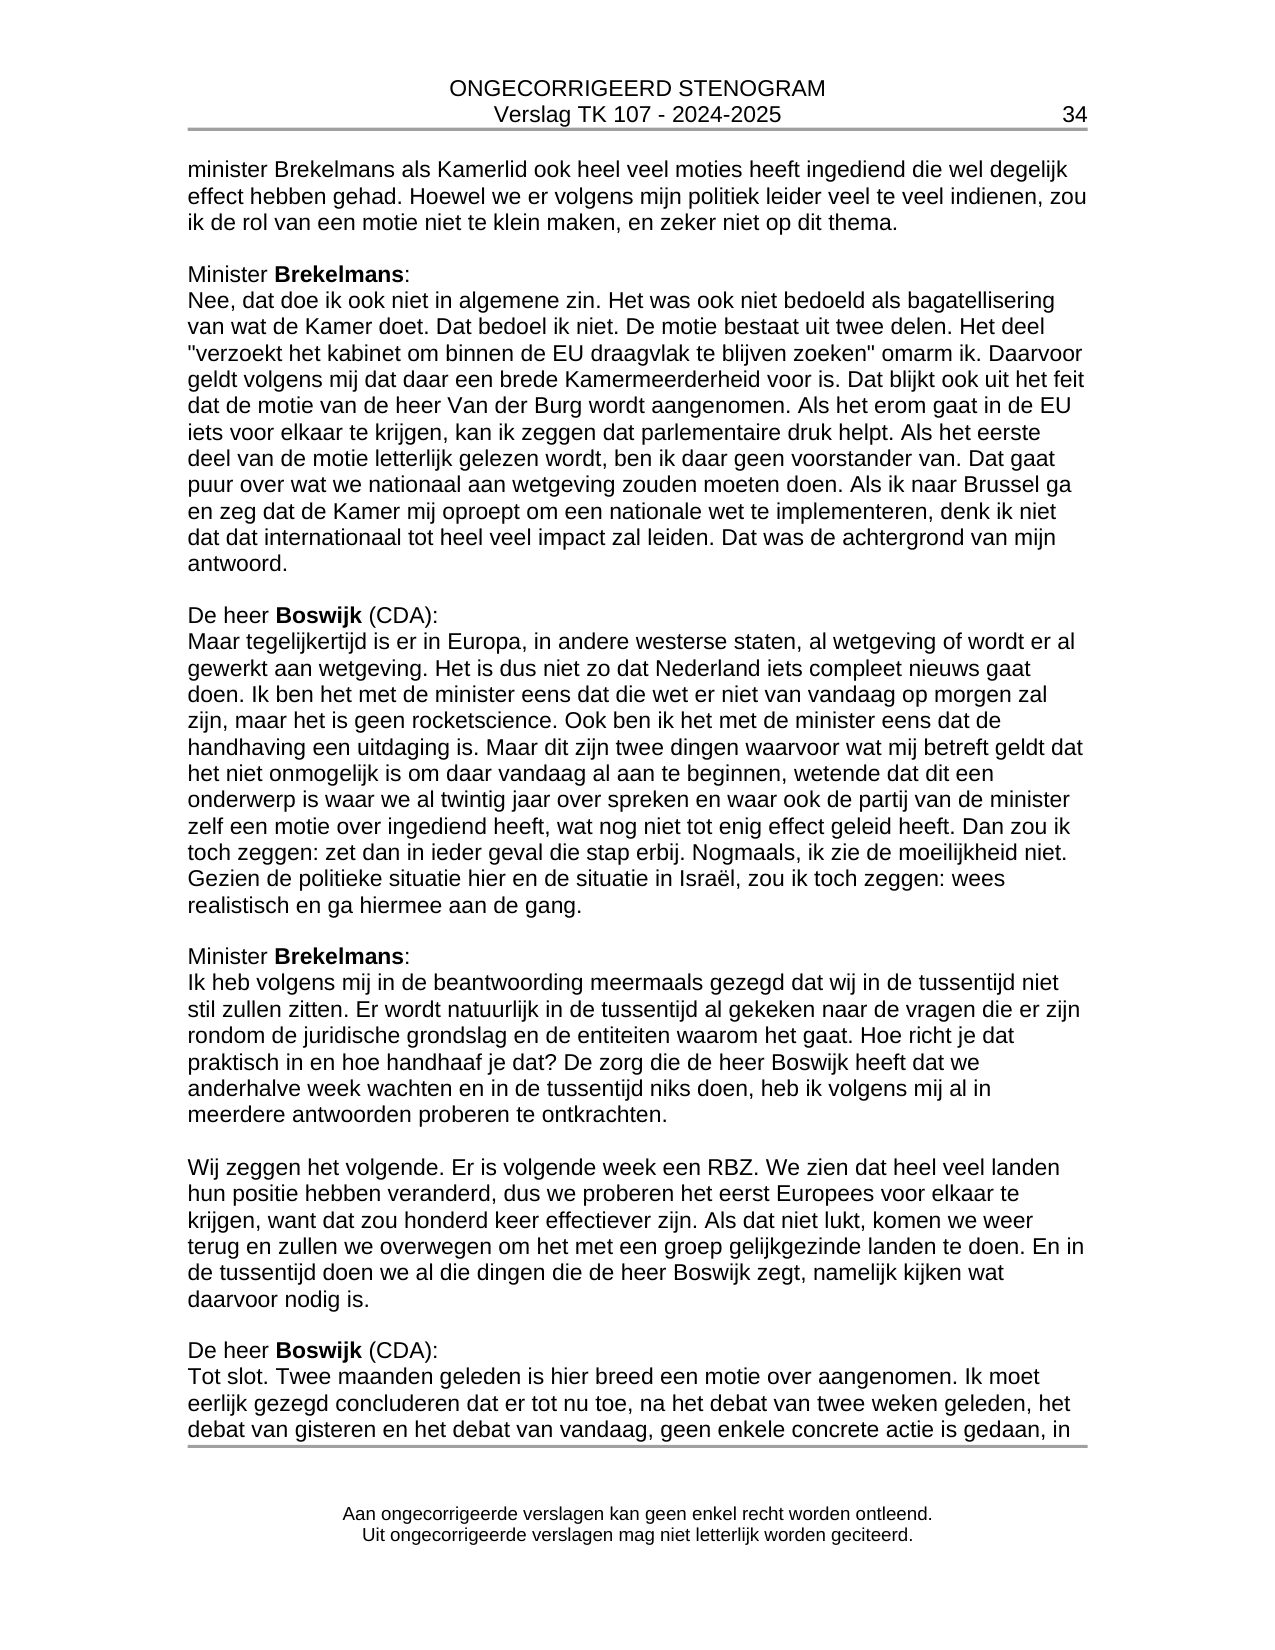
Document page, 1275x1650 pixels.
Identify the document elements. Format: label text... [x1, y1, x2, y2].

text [187, 1337, 1087, 1442]
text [187, 156, 1087, 236]
text De heer Boswijk (CDA): Maar tegelijkertijd is er in Europa, in andere westerse staten, al wetgeving of wordt er al gewerkt aan wetgeving. Het is dus niet zo dat Nederland iets compleet nieuws gaat doen. Ik ben het met de minister eens dat die wet er niet van vandaag op morgen zal zijn, maar het is geen rocketscience. Ook ben ik het met de minister eens dat de handhaving een uitdaging is. Maar dit zijn twee dingen waarvoor wat mij betreft geldt dat het niet onmogelijk is om daar vandaag al aan te beginnen, wetende dat dit een onderwerp is waar we al twintig jaar over spreken en waar ook de partij van de minister zelf een motie over ingediend heeft, wat nog niet tot enig effect geleid heeft. Dan zou ik toch zeggen: zet dan in ieder geval die stap erbij. Nogmaals, ik zie de moeilijkheid niet. Gezien de politieke situatie hier en de situatie in Israël, zou ik toch zeggen: wees realistisch en ga hiermee aan de gang. [187, 602, 1087, 918]
text Minister Brekelmans: Ik heb volgens mij in de beantwoording meermaals gezegd dat wij in de tussentijd niet stil zullen zitten. Er wordt natuurlijk in de tussentijd al gekeken naar de vragen die er zijn rondom de juridische grondslag en de entiteiten waarom het gaat. Hoe richt je dat praktisch in en hoe handhaaf je dat? De zorg die de heer Boswijk heeft dat we anderhalve week wachten en in de tussentijd niks doen, heb ik volgens mij al in meerdere antwoorden proberen te ontkrachten. Wij zeggen het volgende. Er is volgende week een RBZ. We zien dat heel veel landen hun positie hebben veranderd, dus we proberen het eerst Europees voor elkaar te krijgen, want dat zou honderd keer effectiever zijn. Als dat niet lukt, komen we weer terug en zullen we overwegen om het met een groep gelijkgezinde landen te doen. En in de tussentijd doen we al die dingen die de heer Boswijk zegt, namelijk kijken wat daarvoor nodig is. [187, 943, 1087, 1312]
text Minister Brekelmans: Nee, dat doe ik ook niet in algemene zin. Het was ook niet bedoeld als bagatellisering van wat de Kamer doet. Dat bedoel ik niet. De motie bestaat uit twee delen. Het deel "verzoekt het kabinet om binnen de EU draagvlak te blijven zoeken" omarm ik. Daarvoor geldt volgens mij dat daar een brede Kamermeerderheid voor is. Dat blijkt ook uit het feit dat de motie van de heer Van der Burg wordt aangenomen. Als het erom gaat in de EU iets voor elkaar te krijgen, kan ik zeggen dat parlementaire druk helpt. Als het eerste deel van de motie letterlijk gelezen wordt, ben ik daar geen voorstander van. Dat gaat puur over wat we nationaal aan wetgeving zouden moeten doen. Als ik naar Brussel ga en zeg dat de Kamer mij oproept om een nationale wet te implementeren, denk ik niet dat dat internationaal tot heel veel impact zal leiden. Dat was de achtergrond van mijn antwoord. [187, 261, 1087, 577]
